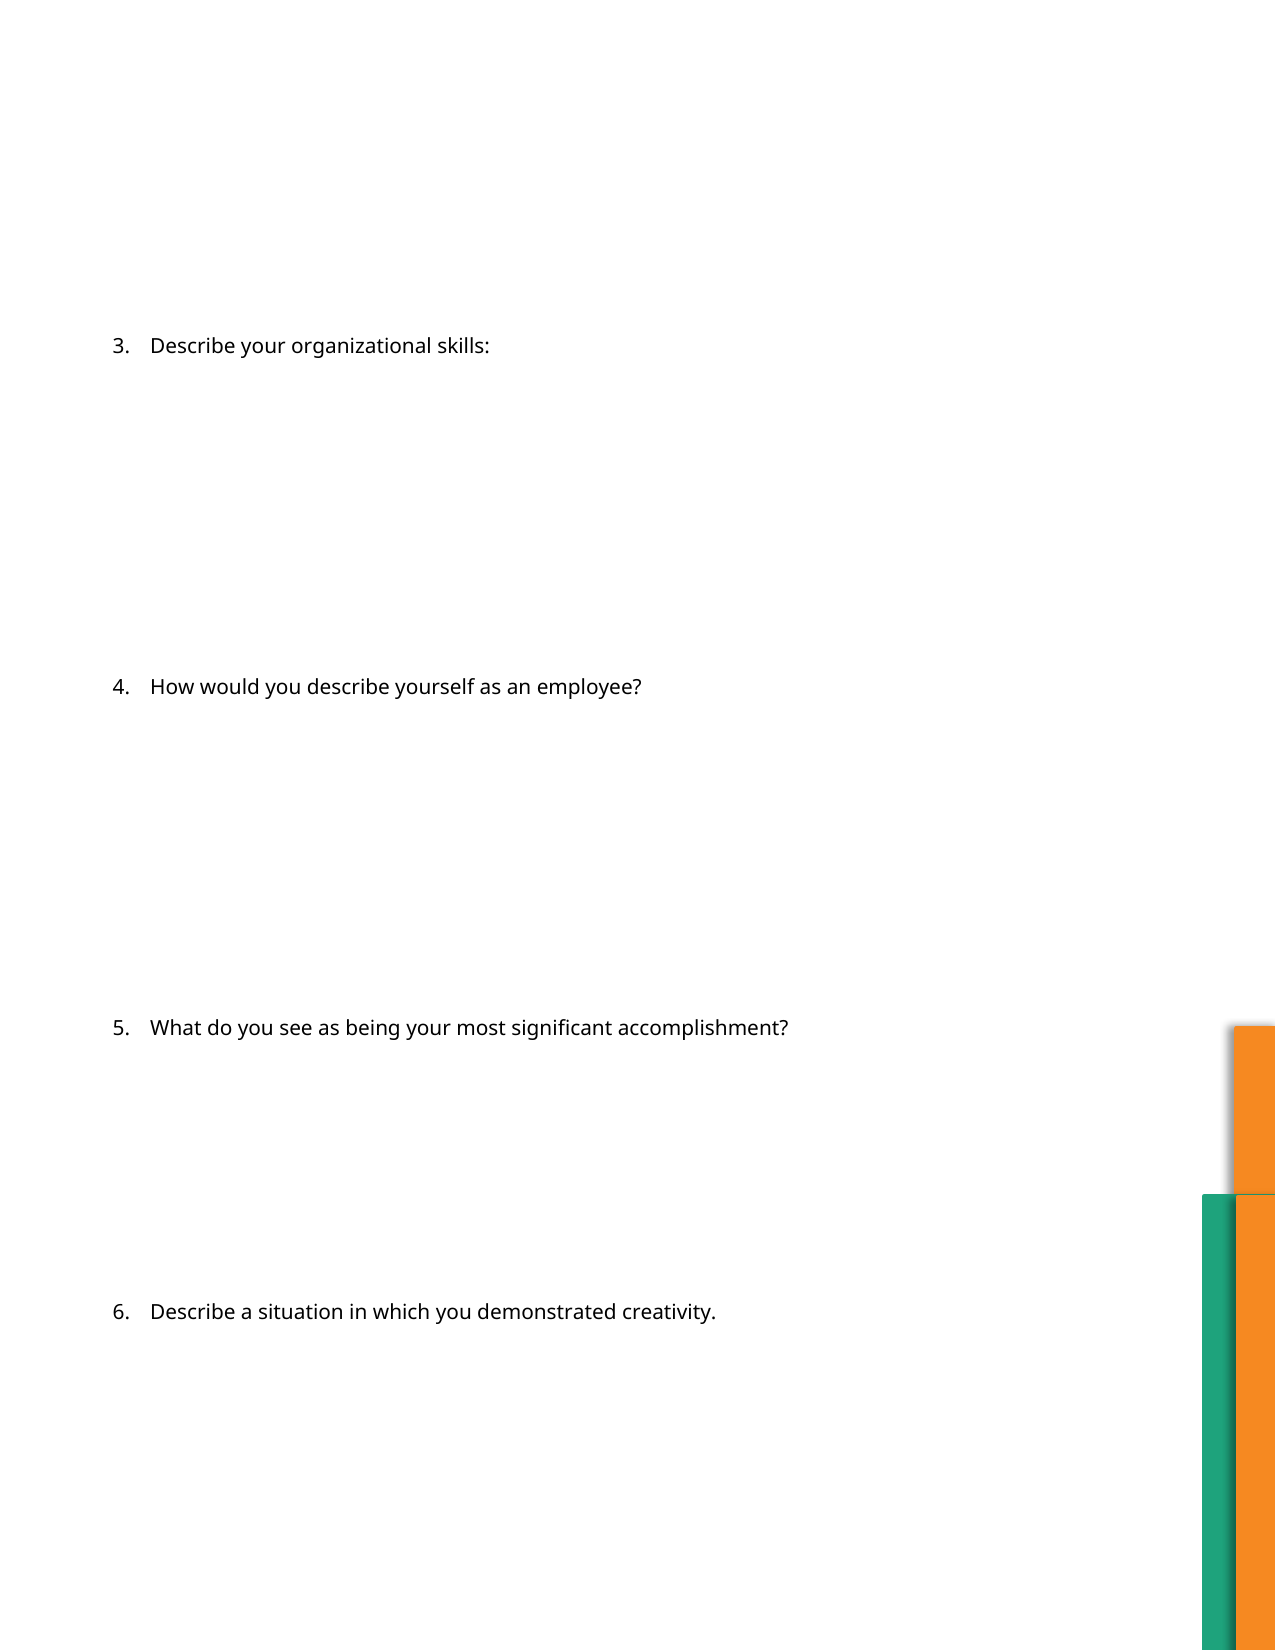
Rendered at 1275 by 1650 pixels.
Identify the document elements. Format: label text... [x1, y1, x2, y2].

list What do you see as being your most significant accomplishment? [112, 1013, 1200, 1041]
list Describe your organizational skills: [112, 331, 1200, 359]
list Describe a situation in which you demonstrated creativity. [112, 1297, 1200, 1326]
list How would you describe yourself as an employee? [112, 672, 1200, 700]
